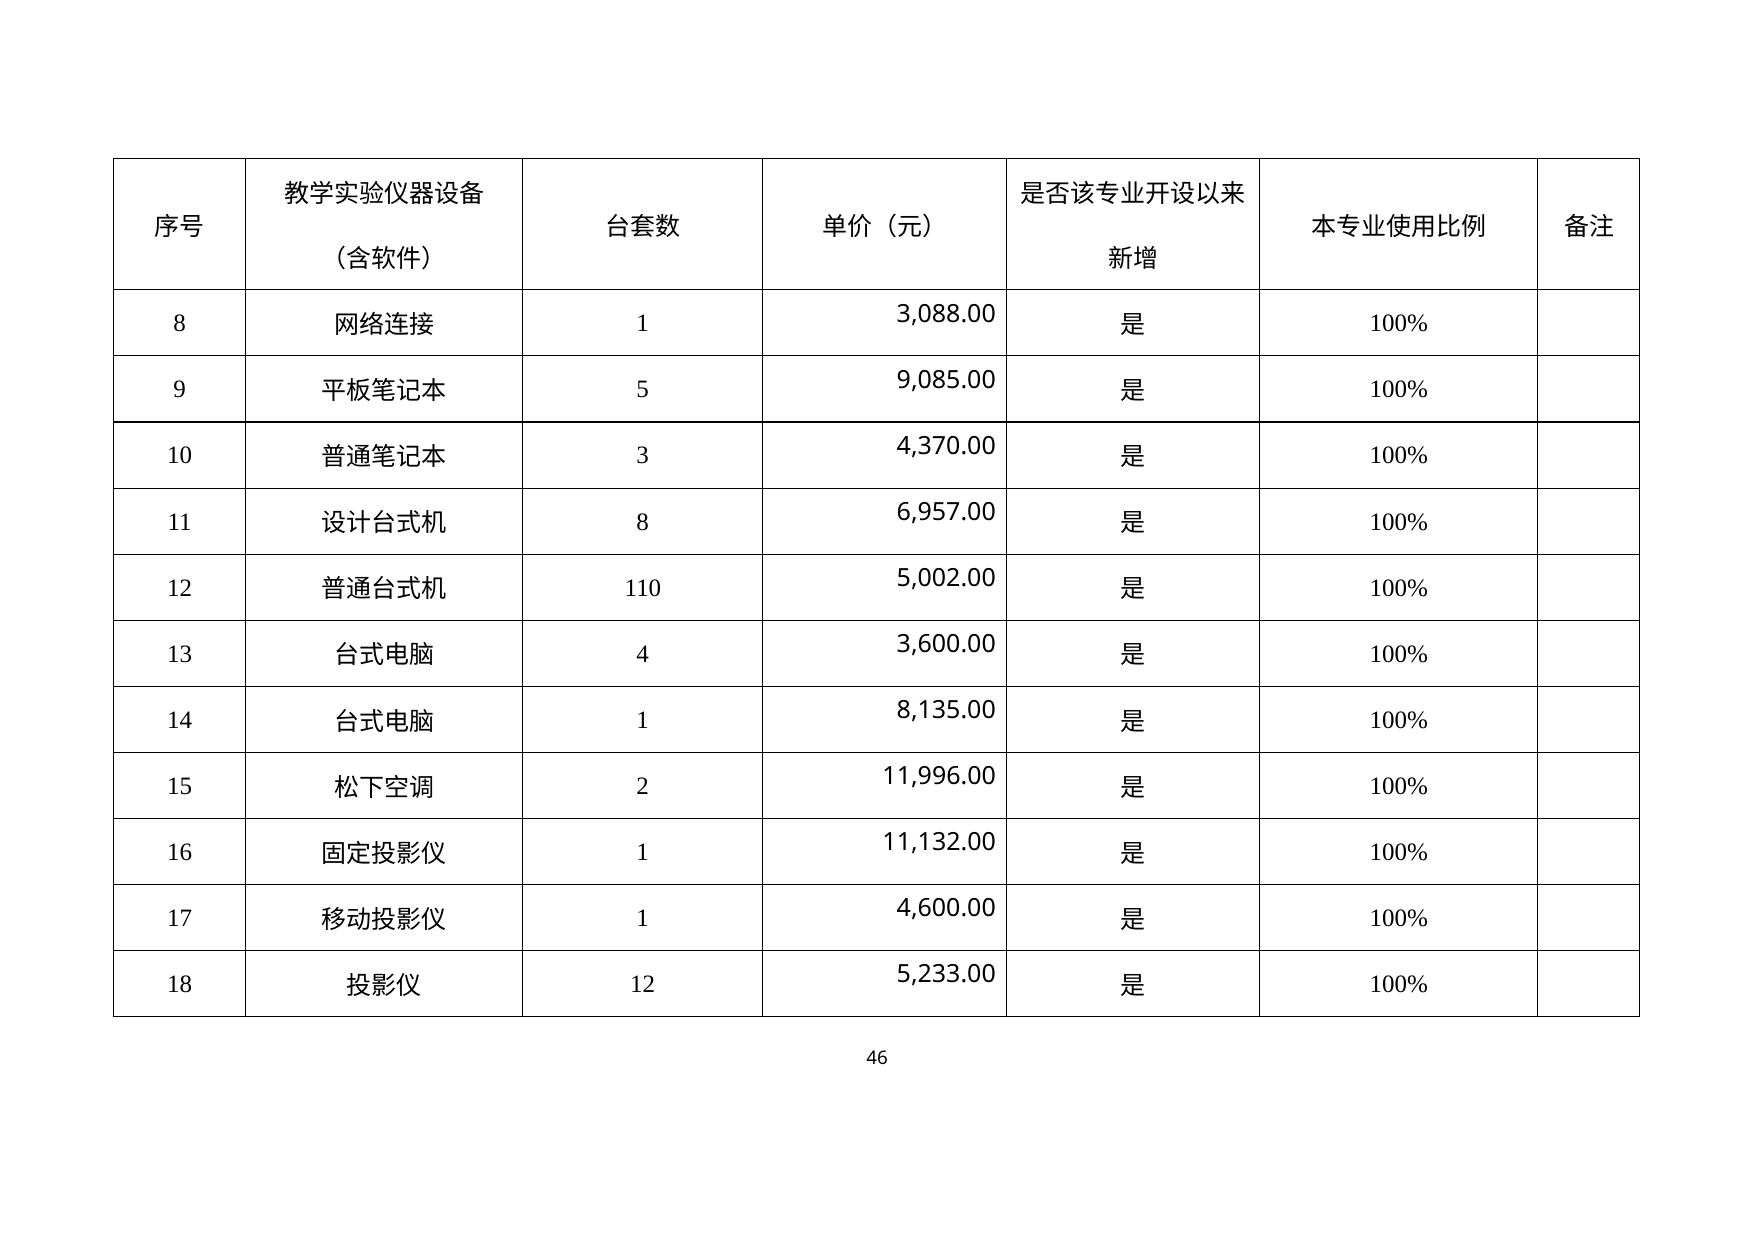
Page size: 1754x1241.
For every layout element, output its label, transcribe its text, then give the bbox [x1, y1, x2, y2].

table_cell 是 [1007, 885, 1259, 950]
table_cell 5,002.00 [763, 555, 1006, 619]
table_cell 3,088.00 [763, 290, 1006, 355]
table_cell 12 [523, 951, 762, 1016]
table_cell 台式电脑 [246, 687, 522, 752]
table_cell 110 [523, 555, 762, 619]
table_cell 平板笔记本 [246, 356, 522, 421]
table_cell 是 [1007, 687, 1259, 752]
table_cell 100% [1260, 687, 1537, 752]
table_cell 9 [114, 356, 245, 421]
table_cell 是 [1007, 423, 1259, 487]
table_cell 普通笔记本 [246, 423, 522, 487]
table_cell 8,135.00 [763, 687, 1006, 752]
table_cell [1538, 819, 1639, 884]
table_cell 100% [1260, 356, 1537, 421]
table_cell 13 [114, 621, 245, 686]
table_cell 6,957.00 [763, 489, 1006, 553]
table_cell 是 [1007, 819, 1259, 884]
table_cell 100% [1260, 423, 1537, 487]
table_cell 100% [1260, 290, 1537, 355]
table_cell 10 [114, 423, 245, 487]
table_cell 松下空调 [246, 753, 522, 818]
table_cell 12 [114, 555, 245, 619]
table_cell [1538, 356, 1639, 421]
table_cell 100% [1260, 555, 1537, 619]
table_header 台套数 [523, 159, 762, 289]
table_cell 3 [523, 423, 762, 487]
table_cell 是 [1007, 356, 1259, 421]
table_cell 1 [523, 819, 762, 884]
table_cell 11,996.00 [763, 753, 1006, 818]
table_cell 是 [1007, 489, 1259, 553]
table_cell 11 [114, 489, 245, 553]
table_cell 4,370.00 [763, 423, 1006, 487]
table_header 单价（元） [763, 159, 1006, 289]
table_cell 100% [1260, 951, 1537, 1016]
table_cell 固定投影仪 [246, 819, 522, 884]
table_cell [1538, 687, 1639, 752]
table_cell [1538, 885, 1639, 950]
table_cell 1 [523, 687, 762, 752]
table_cell 5,233.00 [763, 951, 1006, 1016]
table_cell [1538, 753, 1639, 818]
table_cell 3,600.00 [763, 621, 1006, 686]
table_cell 17 [114, 885, 245, 950]
table_cell 是 [1007, 621, 1259, 686]
table_cell 16 [114, 819, 245, 884]
table_cell 100% [1260, 489, 1537, 553]
table_header 是否该专业开设以来新增 [1007, 159, 1259, 289]
table_cell 网络连接 [246, 290, 522, 355]
table_header 本专业使用比例 [1260, 159, 1537, 289]
table_cell 是 [1007, 290, 1259, 355]
table_cell [1538, 951, 1639, 1016]
table_cell 移动投影仪 [246, 885, 522, 950]
table_cell 100% [1260, 819, 1537, 884]
table_cell 8 [523, 489, 762, 553]
table_cell 4 [523, 621, 762, 686]
table_cell 设计台式机 [246, 489, 522, 553]
table_cell 2 [523, 753, 762, 818]
table_cell 8 [114, 290, 245, 355]
table_cell 是 [1007, 753, 1259, 818]
table_header 教学实验仪器设备 （含软件） [246, 159, 522, 289]
table_cell 15 [114, 753, 245, 818]
table_cell [1538, 555, 1639, 619]
table_cell 9,085.00 [763, 356, 1006, 421]
table_cell 5 [523, 356, 762, 421]
table_cell 14 [114, 687, 245, 752]
table_cell 11,132.00 [763, 819, 1006, 884]
table_cell 普通台式机 [246, 555, 522, 619]
table_cell [1538, 621, 1639, 686]
table_header 备注 [1538, 159, 1639, 289]
table_cell 100% [1260, 885, 1537, 950]
table_cell 投影仪 [246, 951, 522, 1016]
table_cell 是 [1007, 555, 1259, 619]
table_cell 100% [1260, 621, 1537, 686]
table_cell 4,600.00 [763, 885, 1006, 950]
table_cell [1538, 290, 1639, 355]
table_cell [1538, 423, 1639, 487]
table_cell 100% [1260, 753, 1537, 818]
table_cell [1538, 489, 1639, 553]
table_cell 1 [523, 885, 762, 950]
table_cell 1 [523, 290, 762, 355]
table_cell 台式电脑 [246, 621, 522, 686]
table_cell 18 [114, 951, 245, 1016]
table_cell 是 [1007, 951, 1259, 1016]
table_header 序号 [114, 159, 245, 289]
